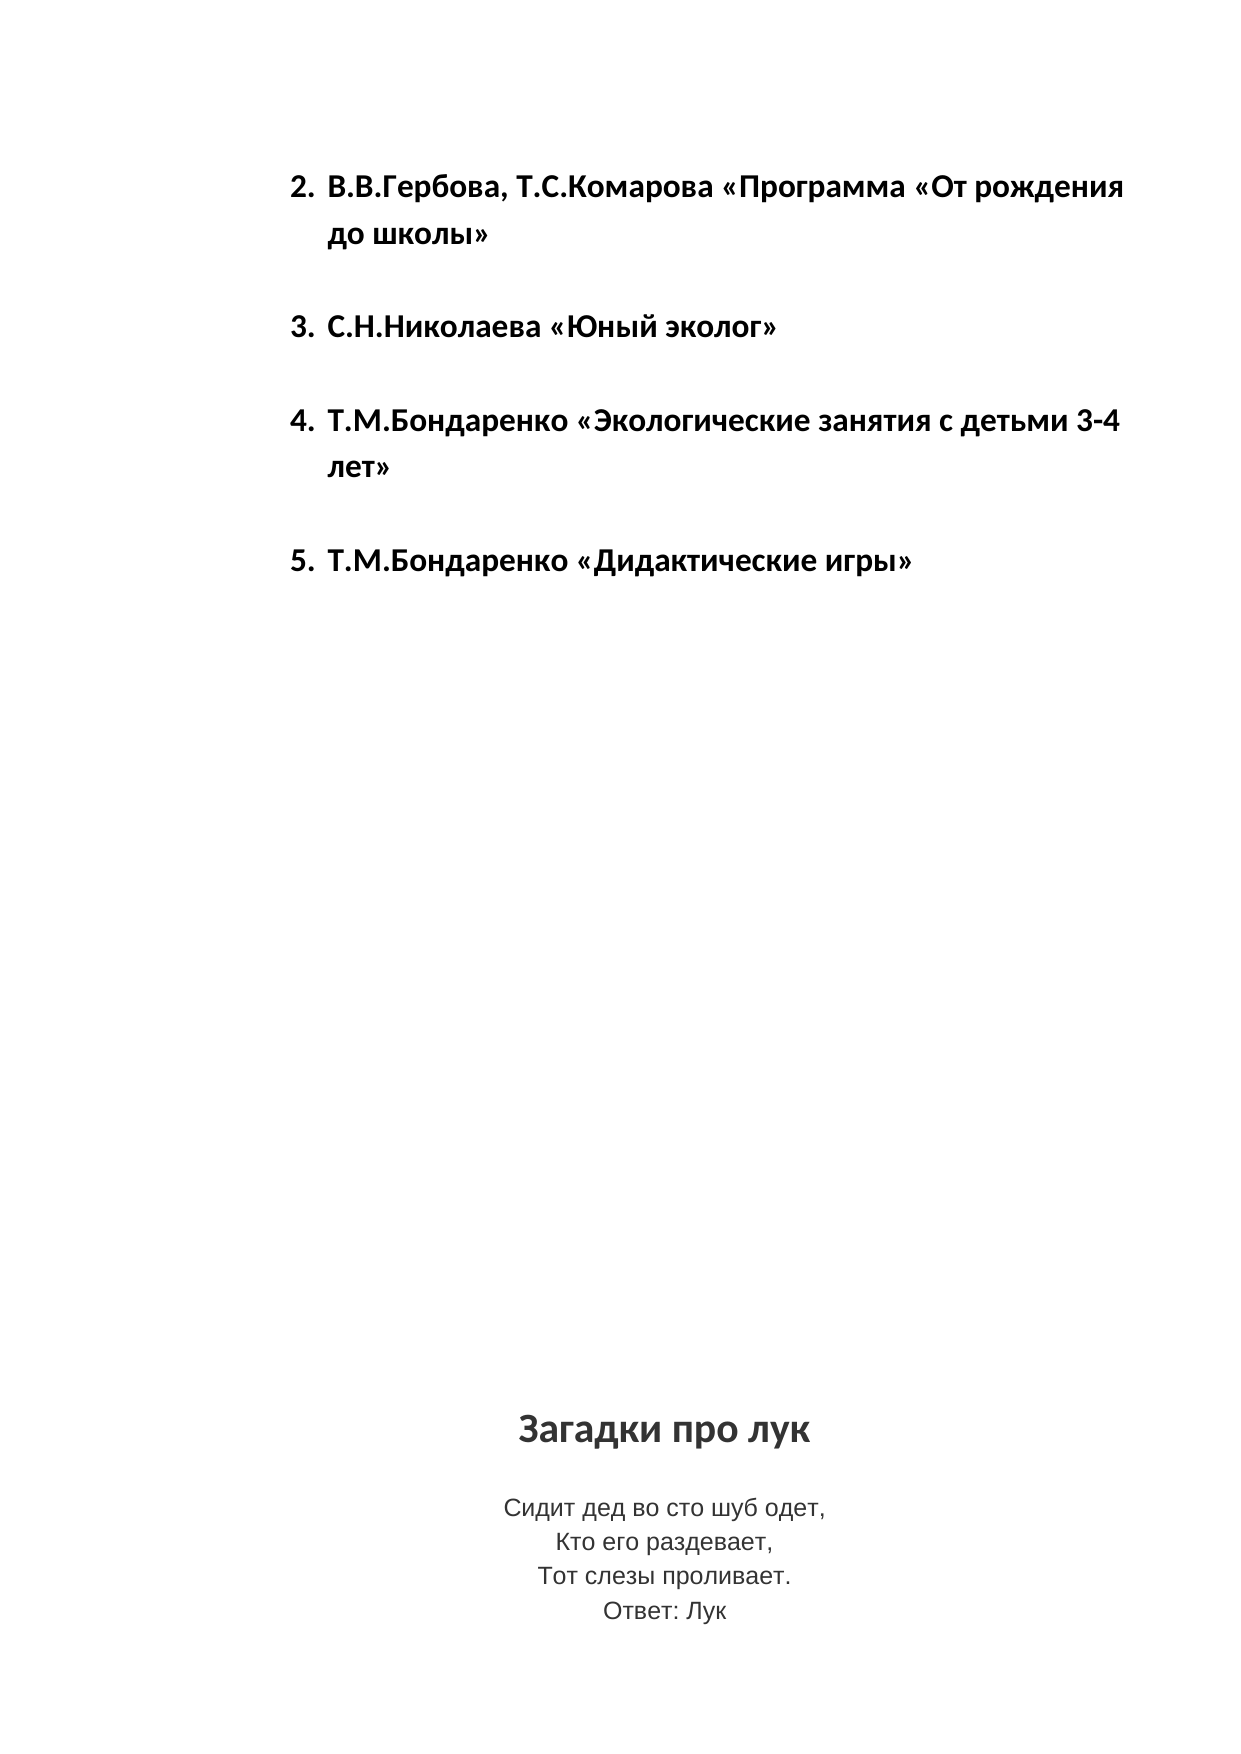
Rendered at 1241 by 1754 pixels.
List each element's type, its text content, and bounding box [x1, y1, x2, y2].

list Т.М.Бондаренко «Дидактические игры» [290, 539, 1152, 580]
list В.В.Гербова, Т.С.Комарова «Программа «От рождения до школы» [290, 165, 1152, 252]
text Сидит дед во сто шуб одет, [177, 1487, 1152, 1521]
list С.Н.Николаева «Юный эколог» [290, 305, 1152, 346]
text Ответ: Лук [177, 1590, 1152, 1624]
text Кто его раздевает, [177, 1521, 1152, 1556]
list Т.М.Бондаренко «Экологические занятия с детьми 3-4 лет» [290, 399, 1152, 486]
text Загадки про лук [177, 1402, 1152, 1453]
text Тот слезы проливает. [177, 1556, 1152, 1590]
